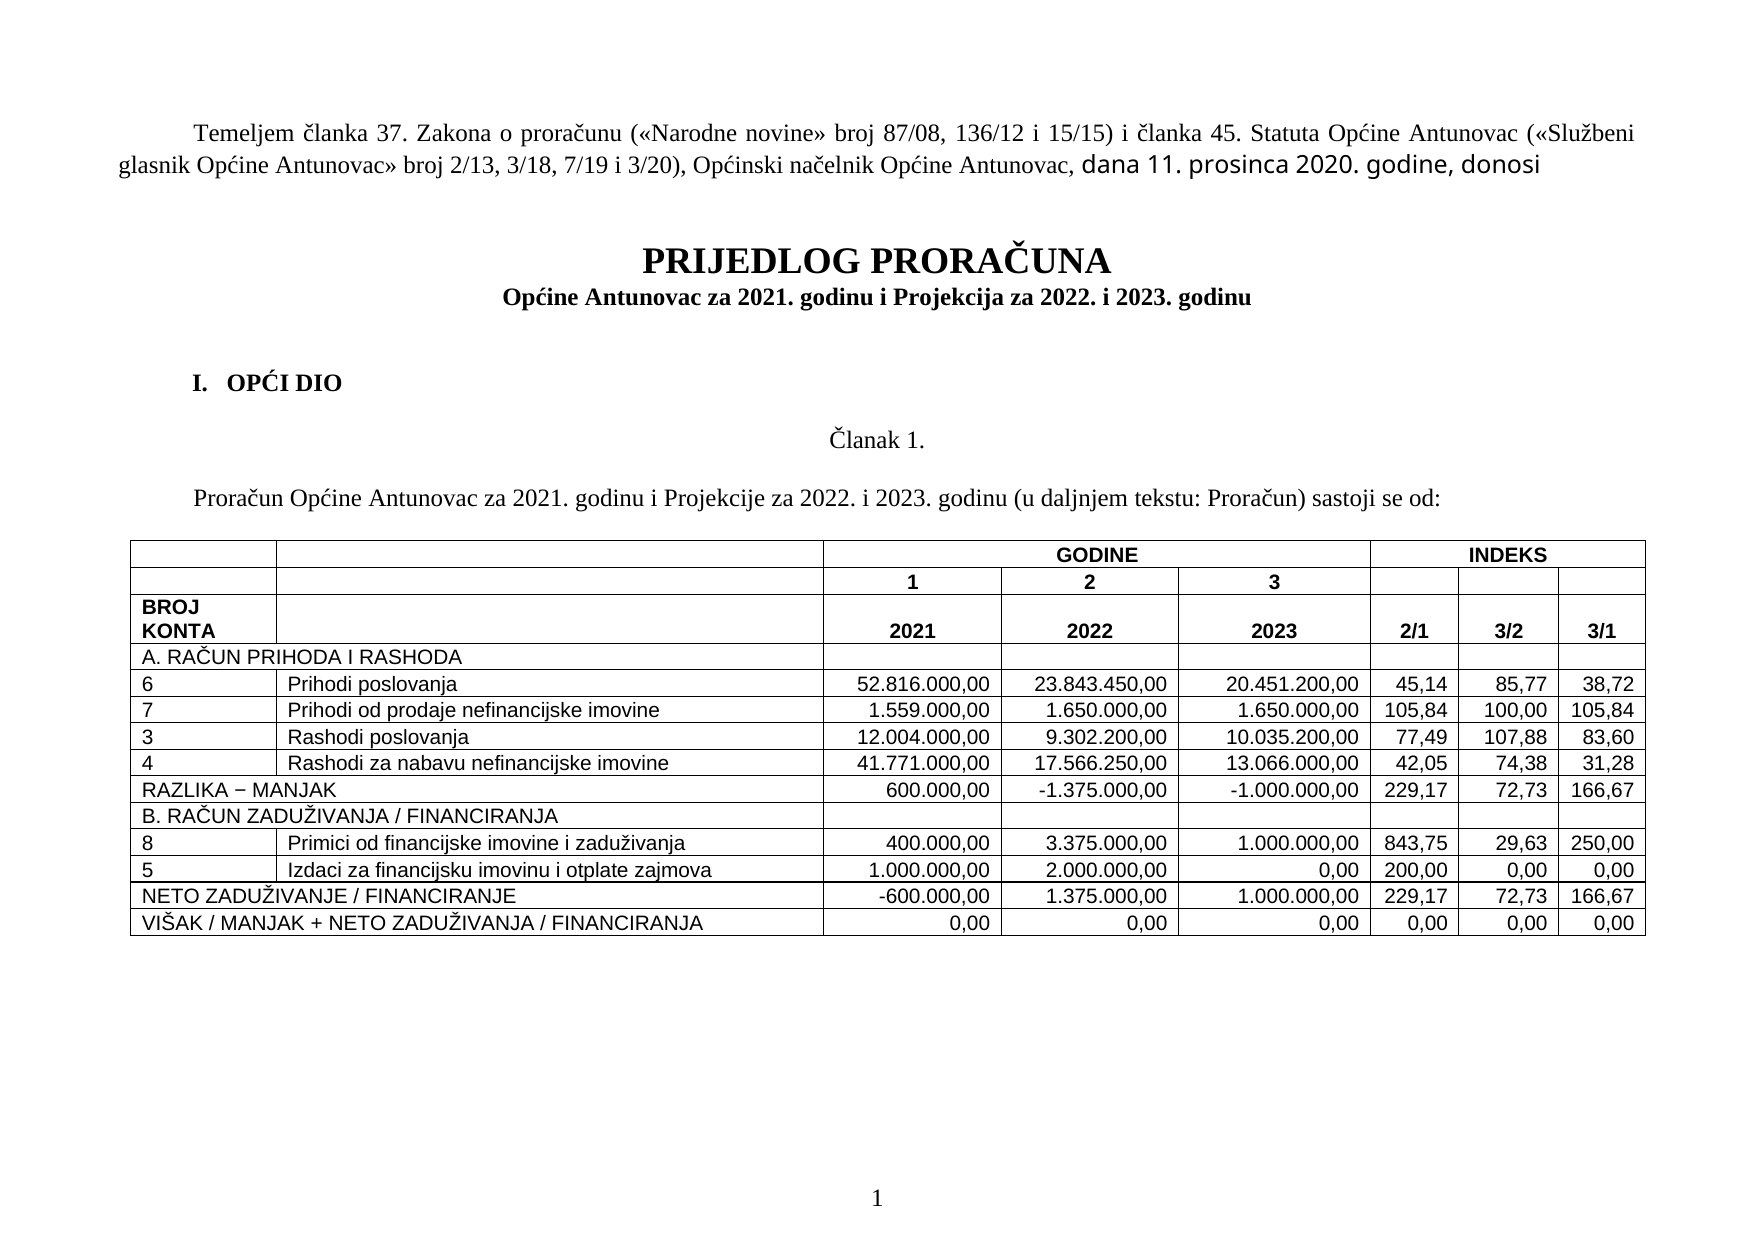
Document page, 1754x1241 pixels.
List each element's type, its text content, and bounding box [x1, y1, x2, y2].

table_cell [1179, 644, 1370, 669]
table_cell [277, 595, 823, 642]
table_cell Izdaci za financijsku imovinu i otplate zajmova [277, 856, 823, 881]
table_cell 105,84 [1371, 697, 1458, 722]
table_cell 5 [131, 856, 276, 881]
table_cell [1559, 644, 1645, 669]
table_cell BROJ KONTA [131, 595, 276, 642]
table_cell 74,38 [1459, 750, 1558, 775]
table_cell 229,17 [1371, 883, 1458, 908]
table_cell 52.816.000,00 [824, 670, 1001, 696]
table_cell 23.843.450,00 [1002, 670, 1178, 696]
table_cell 3/2 [1459, 595, 1558, 642]
table_cell [277, 568, 823, 593]
table_cell 72,73 [1459, 883, 1558, 908]
table_cell 83,60 [1559, 723, 1645, 749]
table_cell 2021 [824, 595, 1001, 642]
table_cell 1 [824, 568, 1001, 593]
table_cell 17.566.250,00 [1002, 750, 1178, 775]
table_cell [131, 568, 276, 593]
table_cell 0,00 [1002, 909, 1178, 934]
table_cell [1371, 568, 1458, 593]
table_cell -1.375.000,00 [1002, 776, 1178, 802]
table_cell 1.000.000,00 [1179, 829, 1370, 855]
table_cell [1559, 568, 1645, 593]
table_cell 2023 [1179, 595, 1370, 642]
table_cell 77,49 [1371, 723, 1458, 749]
table_cell [1459, 644, 1558, 669]
table_cell [1002, 803, 1178, 828]
table_cell RAZLIKA − MANJAK [131, 776, 823, 802]
table_cell [1179, 803, 1370, 828]
table_cell 1.000.000,00 [1179, 883, 1370, 908]
table_cell 9.302.200,00 [1002, 723, 1178, 749]
table_cell 20.451.200,00 [1179, 670, 1370, 696]
table_cell 1.559.000,00 [824, 697, 1001, 722]
table_cell 3 [1179, 568, 1370, 593]
table_cell 4 [131, 750, 276, 775]
table_cell 1.375.000,00 [1002, 883, 1178, 908]
table_cell 0,00 [824, 909, 1001, 934]
table_cell -1.000.000,00 [1179, 776, 1370, 802]
table_cell Prihodi od prodaje nefinancijske imovine [277, 697, 823, 722]
table_cell 0,00 [1459, 856, 1558, 881]
table_header GODINE [824, 541, 1370, 567]
table_cell 0,00 [1179, 909, 1370, 934]
table_cell 3.375.000,00 [1002, 829, 1178, 855]
table_cell 3/1 [1559, 595, 1645, 642]
table_cell Prihodi poslovanja [277, 670, 823, 696]
table_cell 10.035.200,00 [1179, 723, 1370, 749]
table_cell 0,00 [1559, 856, 1645, 881]
table_cell 12.004.000,00 [824, 723, 1001, 749]
text PRIJEDLOG PRORAČUNA [118, 238, 1636, 282]
table_cell 6 [131, 670, 276, 696]
table_cell Rashodi za nabavu nefinancijske imovine [277, 750, 823, 775]
table_cell 72,73 [1459, 776, 1558, 802]
table_cell 229,17 [1371, 776, 1458, 802]
table_cell Primici od financijske imovine i zaduživanja [277, 829, 823, 855]
table_cell 1.650.000,00 [1179, 697, 1370, 722]
table_cell 0,00 [1371, 909, 1458, 934]
table_cell 843,75 [1371, 829, 1458, 855]
table_cell Rashodi poslovanja [277, 723, 823, 749]
text Članak 1. [118, 425, 1636, 454]
text Temeljem članka 37. Zakona o proračunu («Narodne novine» broj 87/08, 136/12 i 15/15) i članka 45. Statuta Općine Antunovac («Službeni glasnik Općine Antunovac» broj 2/13, 3/18, 7/19 i 3/20), Općinski načelnik Općine Antunovac, dana 11. prosinca 2020. godine, donosi [118, 118, 1636, 181]
table_cell 31,28 [1559, 750, 1645, 775]
table_cell 100,00 [1459, 697, 1558, 722]
table_cell A. RAČUN PRIHODA I RASHODA [131, 644, 823, 669]
table_cell 105,84 [1559, 697, 1645, 722]
table_cell [1559, 803, 1645, 828]
table_cell 8 [131, 829, 276, 855]
table_cell 41.771.000,00 [824, 750, 1001, 775]
table_cell 13.066.000,00 [1179, 750, 1370, 775]
table_cell 3 [131, 723, 276, 749]
table_cell 200,00 [1371, 856, 1458, 881]
table_cell [1002, 644, 1178, 669]
table_cell [1459, 803, 1558, 828]
table_header [277, 541, 823, 567]
text Općine Antunovac za 2021. godinu i Projekcija za 2022. i 2023. godinu [118, 282, 1636, 310]
table_cell [1371, 803, 1458, 828]
table_cell B. RAČUN ZADUŽIVANJA / FINANCIRANJA [131, 803, 823, 828]
table_cell 42,05 [1371, 750, 1458, 775]
table_cell [824, 644, 1001, 669]
table_cell 38,72 [1559, 670, 1645, 696]
table_cell 2 [1002, 568, 1178, 593]
table_cell [1459, 568, 1558, 593]
table_cell 2.000.000,00 [1002, 856, 1178, 881]
table_cell 85,77 [1459, 670, 1558, 696]
table_cell 166,67 [1559, 776, 1645, 802]
table_cell 250,00 [1559, 829, 1645, 855]
table_cell 45,14 [1371, 670, 1458, 696]
table_cell [824, 803, 1001, 828]
table_cell VIŠAK / MANJAK + NETO ZADUŽIVANJA / FINANCIRANJA [131, 909, 823, 934]
table_cell 600.000,00 [824, 776, 1001, 802]
table_cell 1.650.000,00 [1002, 697, 1178, 722]
table_header INDEKS [1371, 541, 1645, 567]
table_header [131, 541, 276, 567]
table_cell 2022 [1002, 595, 1178, 642]
table_cell 0,00 [1559, 909, 1645, 934]
table_cell [1371, 644, 1458, 669]
table_cell -600.000,00 [824, 883, 1001, 908]
table_cell NETO ZADUŽIVANJE / FINANCIRANJE [131, 883, 823, 908]
table_cell 29,63 [1459, 829, 1558, 855]
text I. OPĆI DIO [118, 368, 1636, 397]
text Proračun Općine Antunovac za 2021. godinu i Projekcije za 2022. i 2023. godinu (u daljnjem tekstu: Proračun) sastoji se od: [118, 483, 1636, 512]
table_cell 107,88 [1459, 723, 1558, 749]
table_cell 0,00 [1179, 856, 1370, 881]
table_cell 400.000,00 [824, 829, 1001, 855]
table_cell 2/1 [1371, 595, 1458, 642]
table_cell 0,00 [1459, 909, 1558, 934]
table_cell 166,67 [1559, 883, 1645, 908]
table_cell 1.000.000,00 [824, 856, 1001, 881]
table_cell 7 [131, 697, 276, 722]
